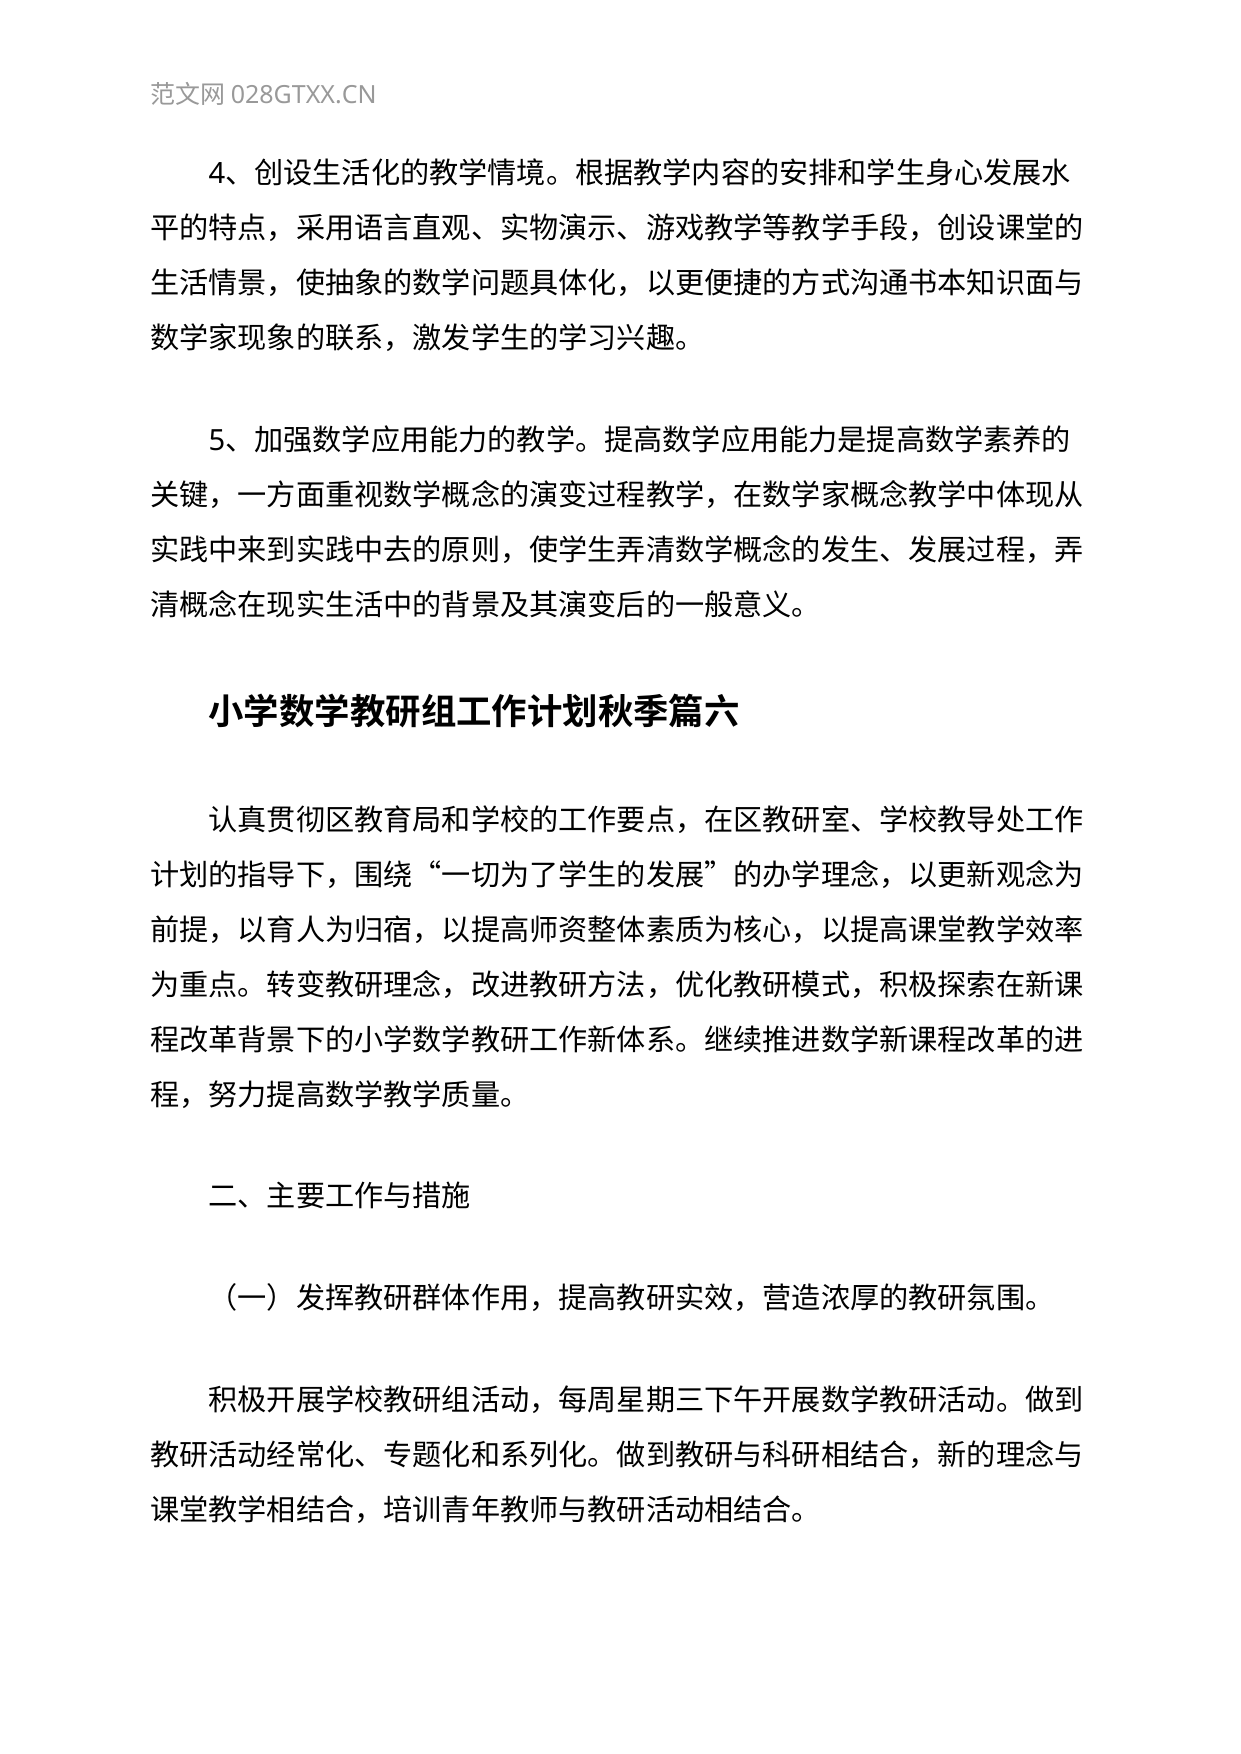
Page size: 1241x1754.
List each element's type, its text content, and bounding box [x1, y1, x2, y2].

text 认真贯彻区教育局和学校的工作要点，在区教研室、学校教导处工作计划的指导下，围绕“一切为了学生的发展”的办学理念，以更新观念为前提，以育人为归宿，以提高师资整体素质为核心，以提高课堂教学效率为重点。转变教研理念，改进教研方法，优化教研模式，积极探索在新课程改革背景下的小学数学教研工作新体系。继续推进数学新课程改革的进程，努力提高数学教学质量。 [150, 797, 1090, 1113]
text （一）发挥教研群体作用，提高教研实效，营造浓厚的教研氛围。 [150, 1274, 1090, 1317]
text 积极开展学校教研组活动，每周星期三下午开展数学教研活动。做到教研活动经常化、专题化和系列化。做到教研与科研相结合，新的理念与课堂教学相结合，培训青年教师与教研活动相结合。 [150, 1376, 1090, 1528]
text 二、主要工作与措施 [150, 1173, 1090, 1215]
text 5、加强数学应用能力的教学。提高数学应用能力是提高数学素养的关键，一方面重视数学概念的演变过程教学，在数学家概念教学中体现从实践中来到实践中去的原则，使学生弄清数学概念的发生、发展过程，弄清概念在现实生活中的背景及其演变后的一般意义。 [150, 417, 1090, 624]
text 4、创设生活化的教学情境。根据教学内容的安排和学生身心发展水平的特点，采用语言直观、实物演示、游戏教学等教学手段，创设课堂的生活情景，使抽象的数学问题具体化，以更便捷的方式沟通书本知识面与数学家现象的联系，激发学生的学习兴趣。 [150, 150, 1090, 357]
text 小学数学教研组工作计划秋季篇六 [150, 683, 1090, 734]
